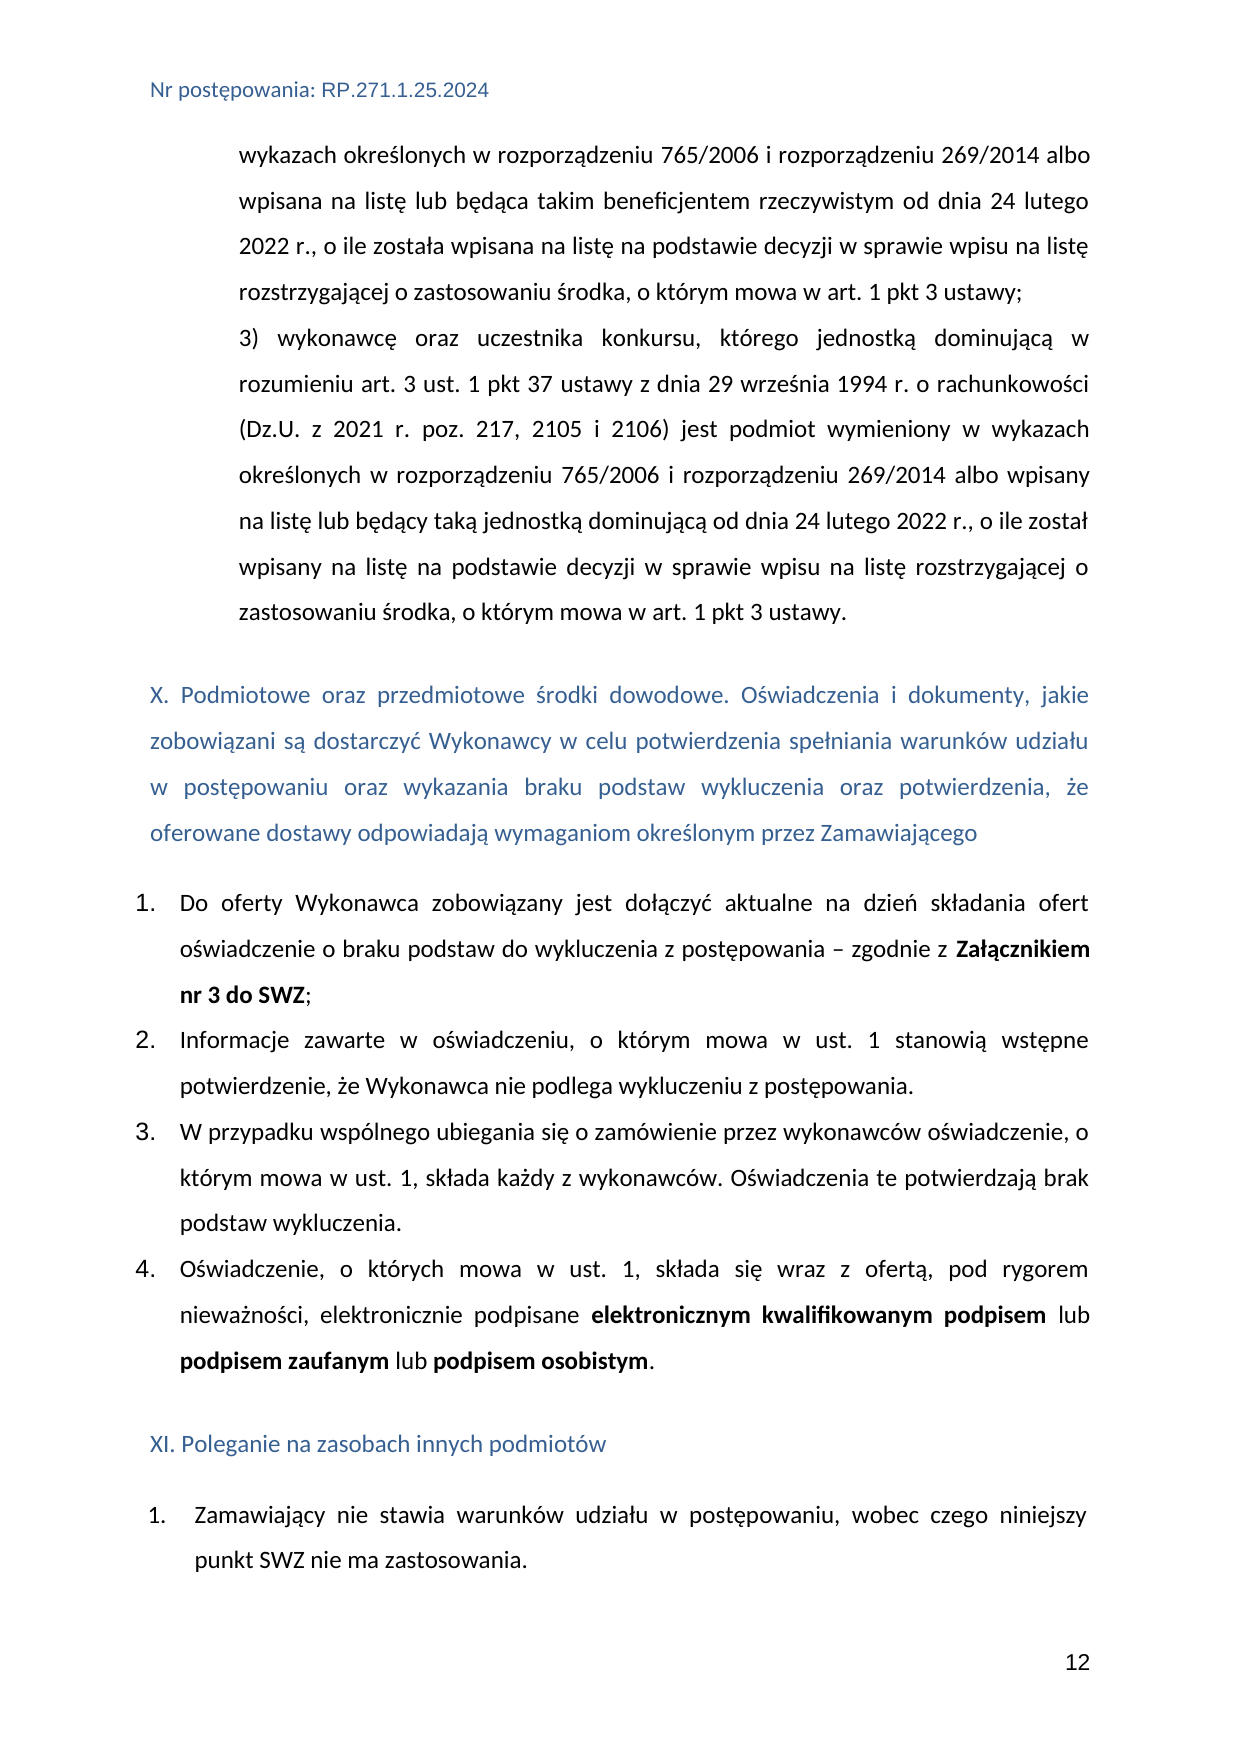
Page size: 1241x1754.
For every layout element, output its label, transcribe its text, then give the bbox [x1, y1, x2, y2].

subtitle X. Podmiotowe oraz przedmiotowe środki dowodowe. Oświadczenia i dokumenty, jakie zobowiązani są dostarczyć Wykonawcy w celu potwierdzenia spełniania warunków udziału w postępowaniu oraz wykazania braku podstaw wykluczenia oraz potwierdzenia, że oferowane dostawy odpowiadają wymaganiom określonym przez Zamawiającego [150, 679, 1090, 847]
list Do oferty Wykonawca zobowiązany jest dołączyć aktualne na dzień składania ofert oświadczenie o braku podstaw do wykluczenia z postępowania – zgodnie z Załącznikiem nr 3 do SWZ; [135, 887, 1090, 1009]
text 3) wykonawcę oraz uczestnika konkursu, którego jednostką dominującą w rozumieniu art. 3 ust. 1 pkt 37 ustawy z dnia 29 września 1994 r. o rachunkowości (Dz.U. z 2021 r. poz. 217, 2105 i 2106) jest podmiot wymieniony w wykazach określonych w rozporządzeniu 765/2006 i rozporządzeniu 269/2014 albo wpisany na listę lub będący taką jednostką dominującą od dnia 24 lutego 2022 r., o ile został wpisany na listę na podstawie decyzji w sprawie wpisu na listę rozstrzygającej o zastosowaniu środka, o którym mowa w art. 1 pkt 3 ustawy. [239, 322, 1090, 627]
subtitle XI. Poleganie na zasobach innych podmiotów [150, 1428, 1090, 1458]
list Zamawiający nie stawia warunków udziału w postępowaniu, wobec czego niniejszy punkt SWZ nie ma zastosowania. [147, 1499, 1088, 1575]
list Oświadczenie, o których mowa w ust. 1, składa się wraz z ofertą, pod rygorem nieważności, elektronicznie podpisane elektronicznym kwalifikowanym podpisem lub podpisem zaufanym lub podpisem osobistym. [135, 1253, 1090, 1375]
list W przypadku wspólnego ubiegania się o zamówienie przez wykonawców oświadczenie, o którym mowa w ust. 1, składa każdy z wykonawców. Oświadczenia te potwierdzają brak podstaw wykluczenia. [135, 1116, 1090, 1238]
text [239, 139, 1090, 307]
list Informacje zawarte w oświadczeniu, o którym mowa w ust. 1 stanowią wstępne potwierdzenie, że Wykonawca nie podlega wykluczeniu z postępowania. [135, 1025, 1090, 1101]
